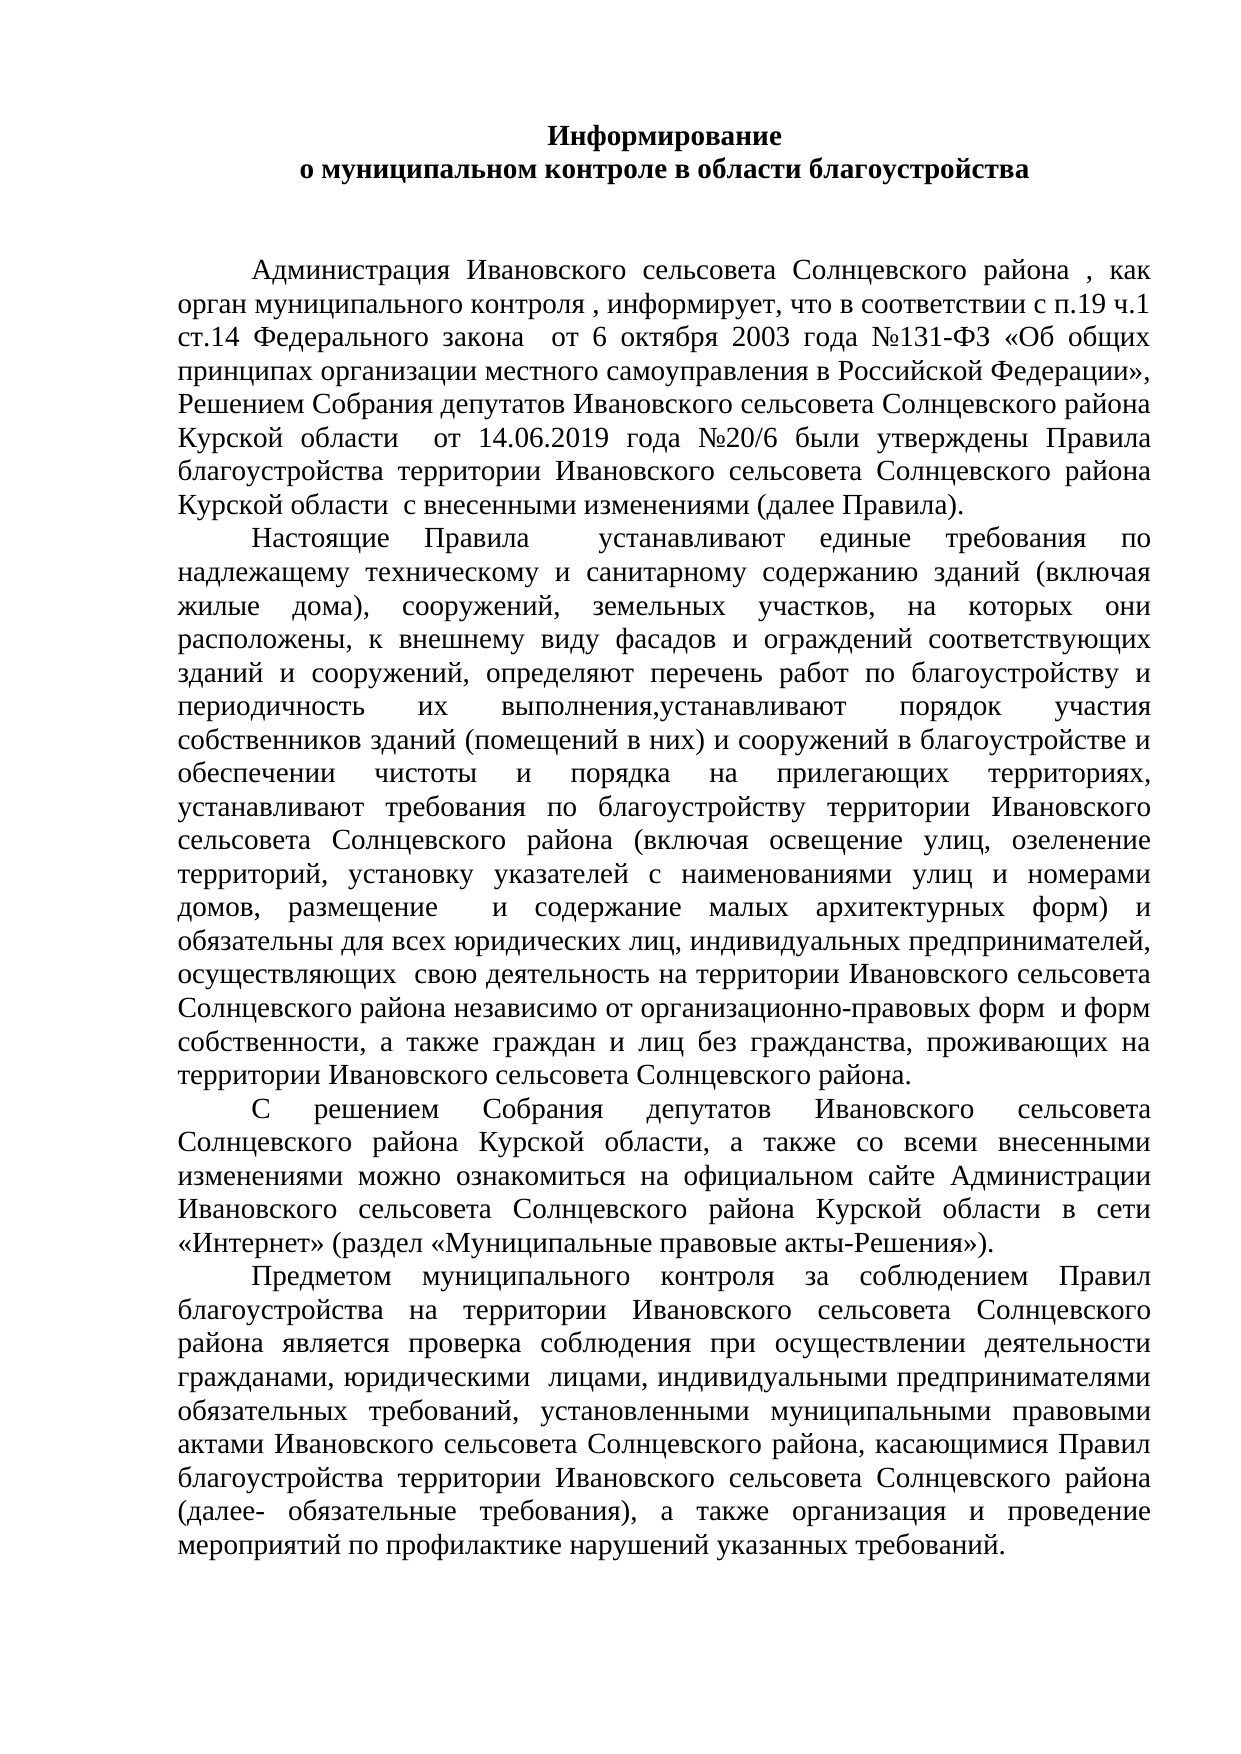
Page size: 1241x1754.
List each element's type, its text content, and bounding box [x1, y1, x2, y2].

text Администрация Ивановского сельсовета Солнцевского района , как орган муниципального контроля , информирует, что в соответствии с п.19 ч.1 ст.14 Федерального закона от 6 октября 2003 года №131-ФЗ «Об общих принципах организации местного самоуправления в Российской Федерации», Решением Собрания депутатов Ивановского сельсовета Солнцевского района Курской области от 14.06.2019 года №20/6 были утверждены Правила благоустройства территории Ивановского сельсовета Солнцевского района Курской области с внесенными изменениями (далее Правила). [177, 252, 1152, 521]
text Настоящие Правила устанавливают единые требования по надлежащему техническому и санитарному содержанию зданий (включая жилые дома), сооружений, земельных участков, на которых они расположены, к внешнему виду фасадов и ограждений соответствующих зданий и сооружений, определяют перечень работ по благоустройству и периодичность их выполнения,устанавливают порядок участия собственников зданий (помещений в них) и сооружений в благоустройстве и обеспечении чистоты и порядка на прилегающих территориях, устанавливают требования по благоустройству территории Ивановского сельсовета Солнцевского района (включая освещение улиц, озеленение территорий, установку указателей с наименованиями улиц и номерами домов, размещение и содержание малых архитектурных форм) и обязательны для всех юридических лиц, индивидуальных предпринимателей, осуществляющих свою деятельность на территории Ивановского сельсовета Солнцевского района независимо от организационно-правовых форм и форм собственности, а также граждан и лиц без гражданства, проживающих на территории Ивановского сельсовета Солнцевского района. [177, 521, 1152, 1091]
text Информирование [177, 118, 1152, 152]
text С решением Собрания депутатов Ивановского сельсовета Солнцевского района Курской области, а также со всеми внесенными изменениями можно ознакомиться на официальном сайте Администрации Ивановского сельсовета Солнцевского района Курской области в сети «Интернет» (раздел «Муниципальные правовые акты-Решения»). [177, 1091, 1152, 1258]
text о муниципальном контроле в области благоустройства [177, 152, 1152, 185]
text Предметом муниципального контроля за соблюдением Правил благоустройства на территории Ивановского сельсовета Солнцевского района является проверка соблюдения при осуществлении деятельности гражданами, юридическими лицами, индивидуальными предпринимателями обязательных требований, установленными муниципальными правовыми актами Ивановского сельсовета Солнцевского района, касающимися Правил благоустройства территории Ивановского сельсовета Солнцевского района (далее- обязательные требования), а также организация и проведение мероприятий по профилактике нарушений указанных требований. [177, 1258, 1152, 1560]
